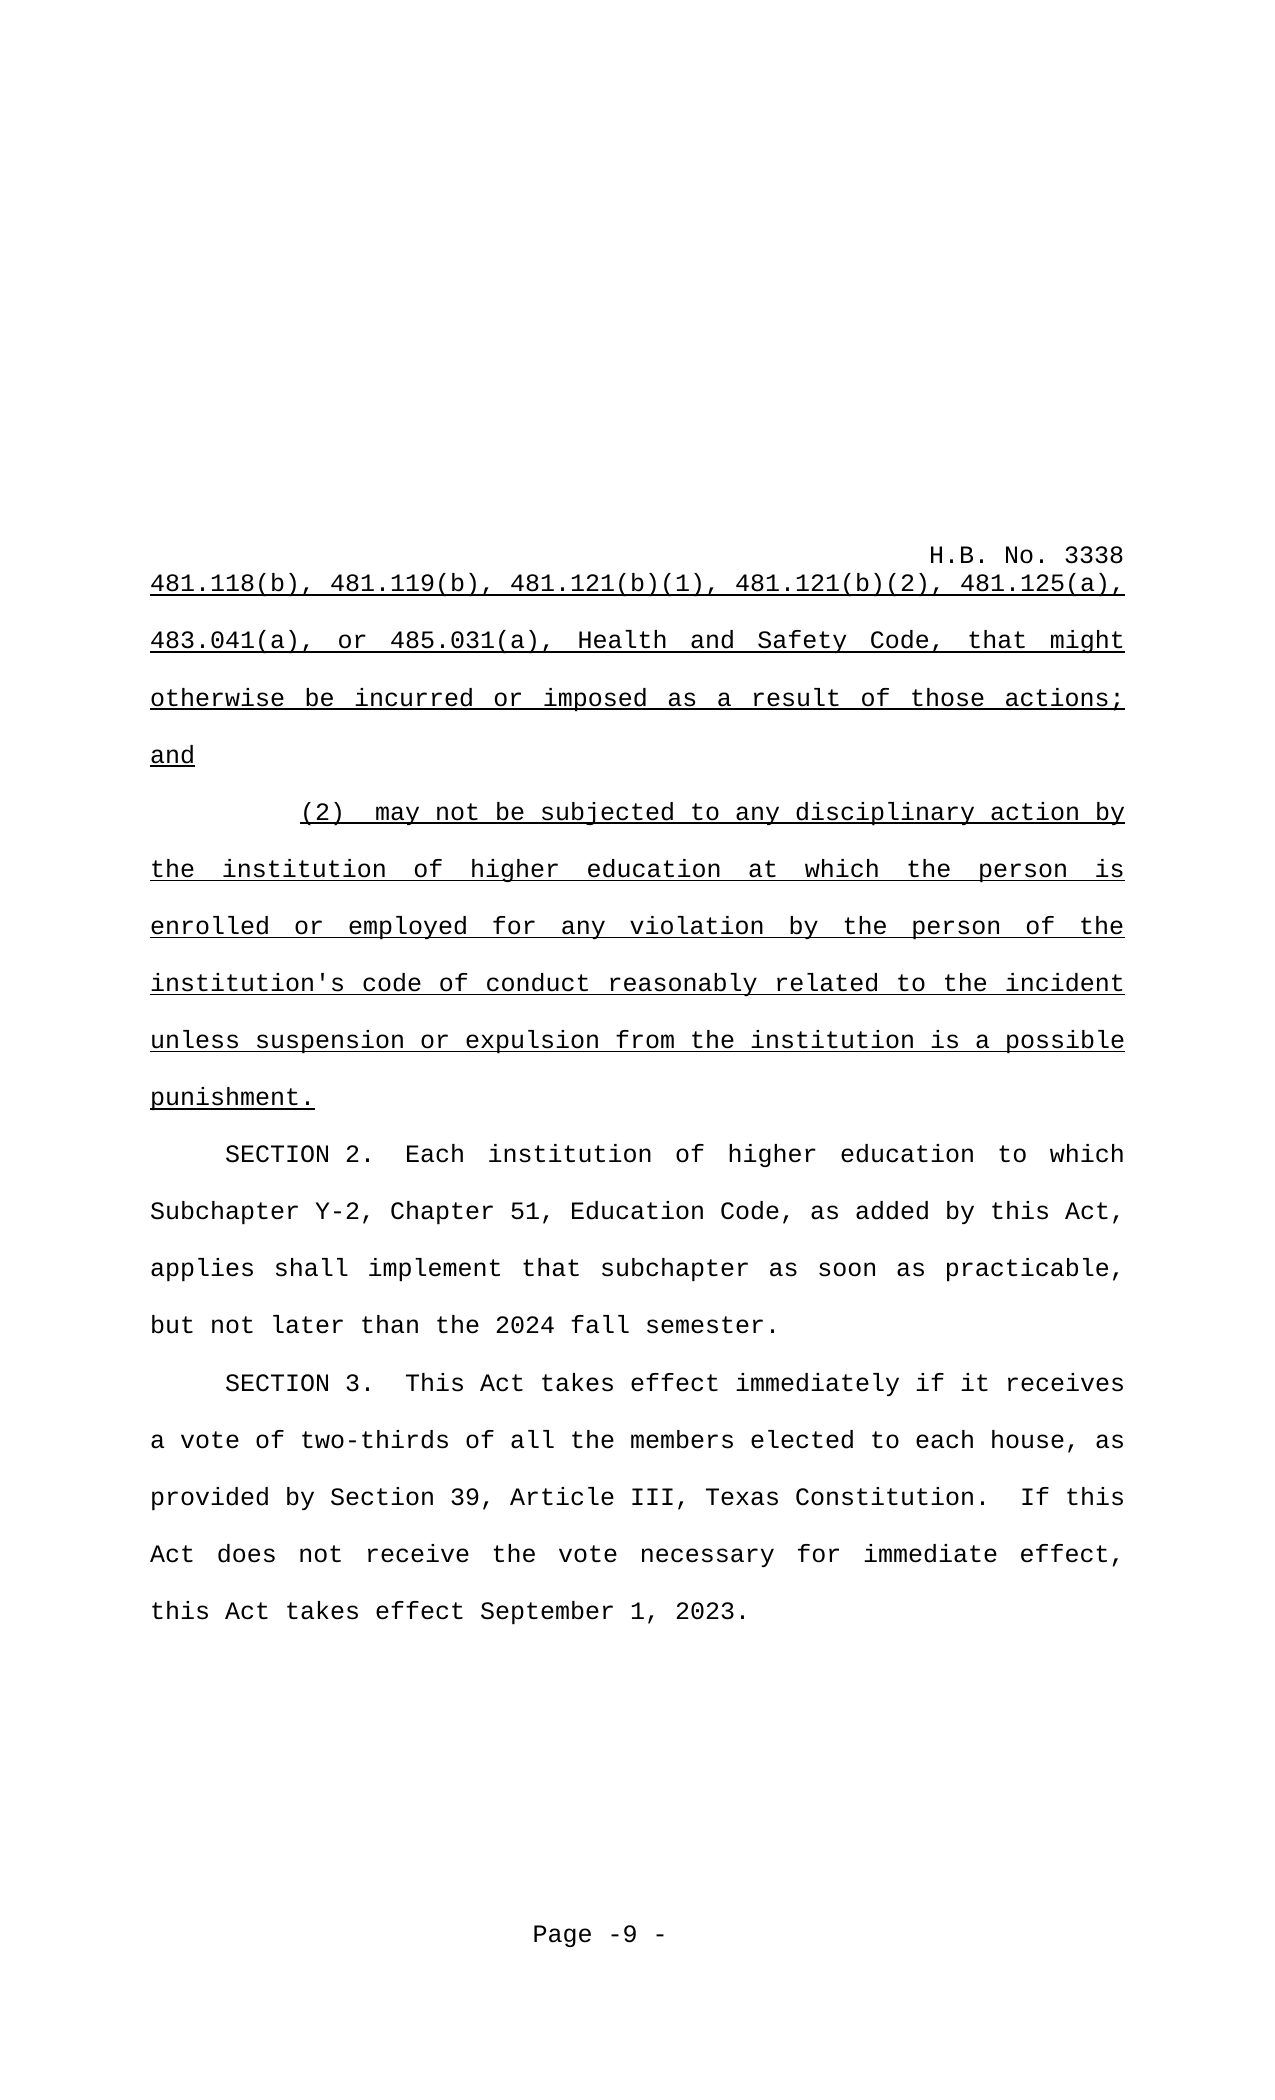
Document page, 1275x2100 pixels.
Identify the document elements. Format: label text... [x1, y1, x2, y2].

text SECTION 3. This Act takes effect immediately if it receives a vote of two-thirds of all the members elected to each house, as provided by Section 39, Article III, Texas Constitution. If this Act does not receive the vote necessary for immediate effect, this Act takes effect September 1, 2023. [150, 1370, 1125, 1627]
text (2) may not be subjected to any disciplinary action by the institution of higher education at which the person is enrolled or employed for any violation by the person of the institution's code of conduct reasonably related to the incident unless suspension or expulsion from the institution is a possible punishment. [150, 938, 1125, 994]
text (2) may not be subjected to any disciplinary action by the institution of higher education at which the person is enrolled or employed for any violation by the person of the institution's code of conduct reasonably related to the incident unless suspension or expulsion from the institution is a possible punishment. [150, 995, 1125, 1051]
text (2) may not be subjected to any disciplinary action by the institution of higher education at which the person is enrolled or employed for any violation by the person of the institution's code of conduct reasonably related to the incident unless suspension or expulsion from the institution is a possible punishment. [150, 1052, 1125, 1113]
text (2) may not be subjected to any disciplinary action by the institution of higher education at which the person is enrolled or employed for any violation by the person of the institution's code of conduct reasonably related to the incident unless suspension or expulsion from the institution is a possible punishment. [150, 799, 1125, 880]
text SECTION 2. Each institution of higher education to which Subchapter Y-2, Chapter 51, Education Code, as added by this Act, applies shall implement that subchapter as soon as practicable, but not later than the 2024 fall semester. [150, 1142, 1125, 1341]
text (2) may not be subjected to any disciplinary action by the institution of higher education at which the person is enrolled or employed for any violation by the person of the institution's code of conduct reasonably related to the incident unless suspension or expulsion from the institution is a possible punishment. [150, 881, 1125, 937]
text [150, 571, 1125, 594]
